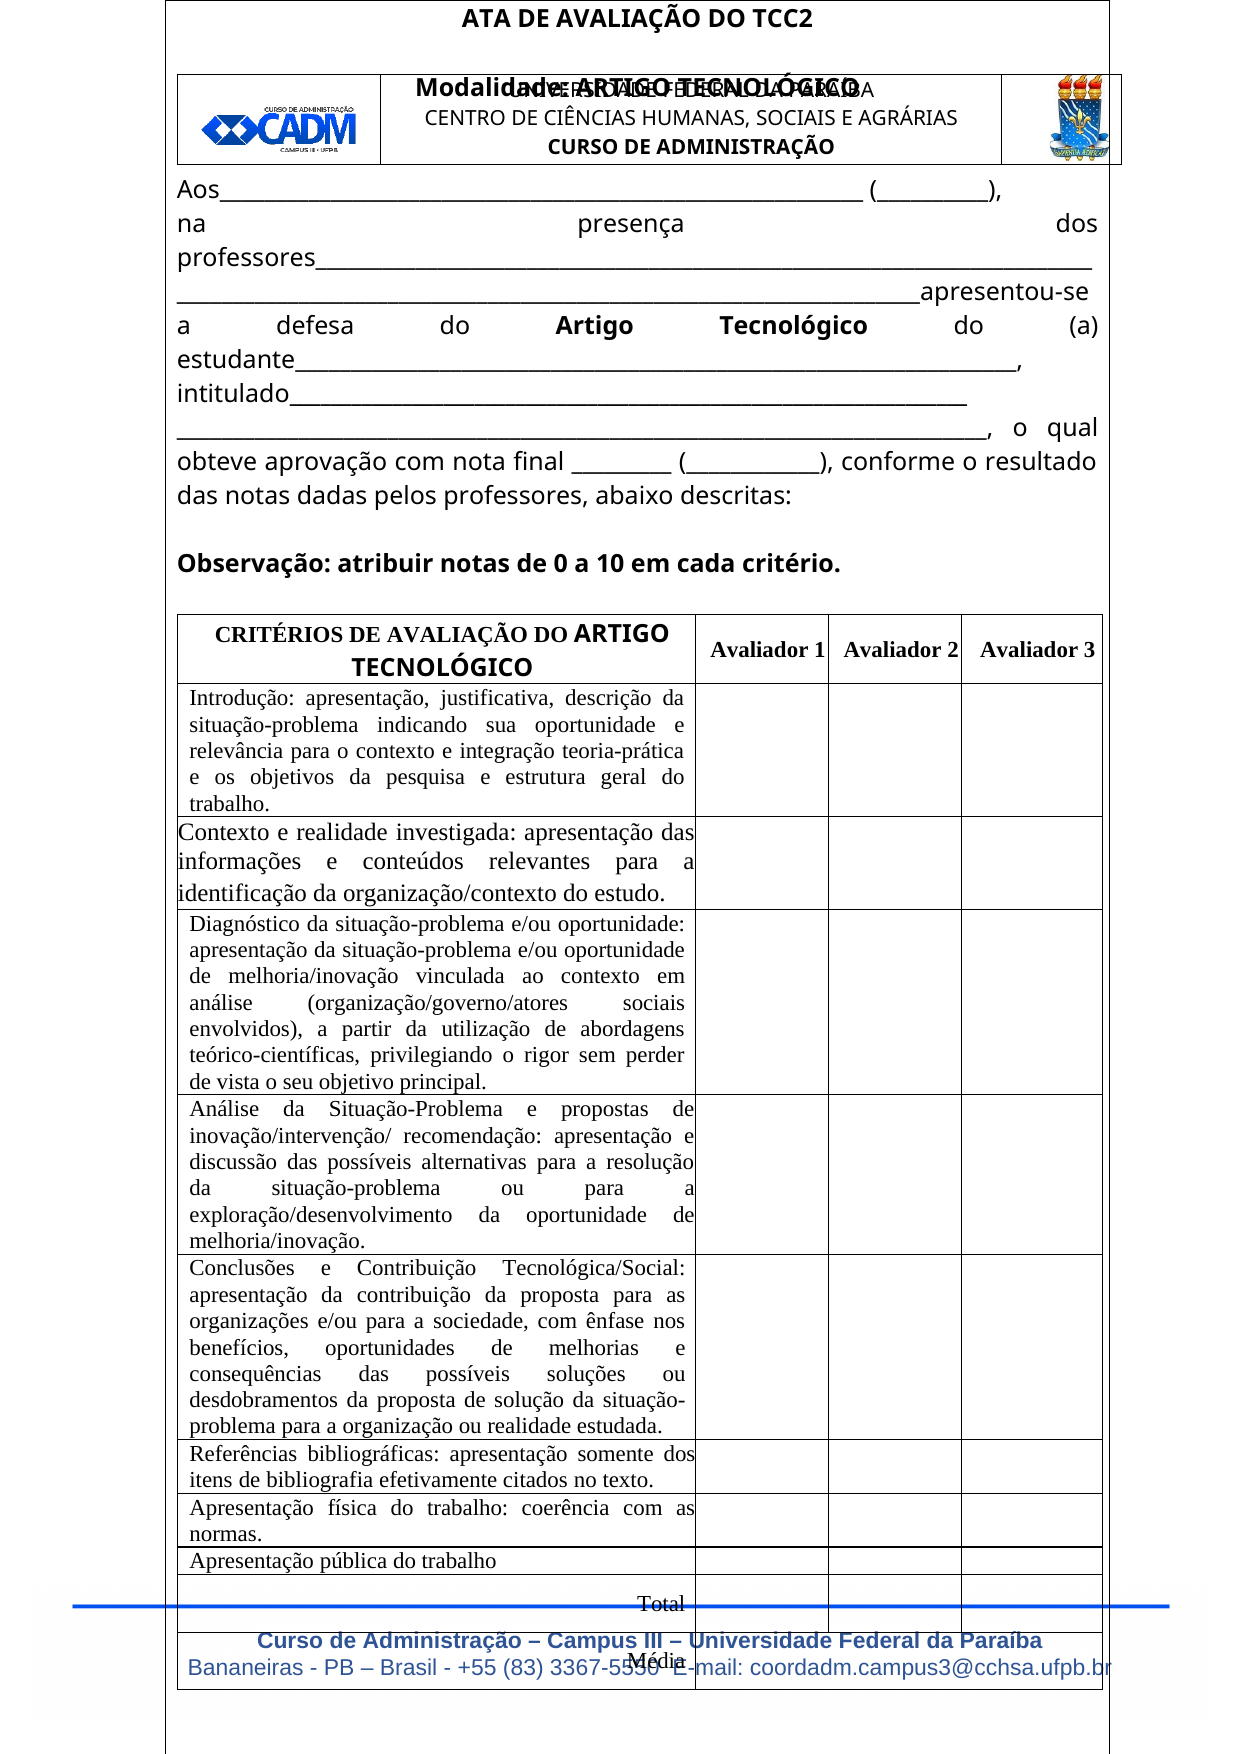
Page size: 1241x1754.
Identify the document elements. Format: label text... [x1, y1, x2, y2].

picture [29, 1586, 165, 1722]
table_header ATA DE AVALIAÇÃO DO TCC2 Modalidade: ARTIGO TECNOLÓGICO Aos__________________________________________________________ (__________), na presença dos professores_________________________________________________________________________________________________________________________________________apresentou-se a defesa do Artigo Tecnológico do (a) estudante_________________________________________________________________, intitulado__________________________________________________________________ _________________________________________________________________________, o qual obteve aprovação com nota final _________ (____________), conforme o resultado das notas dadas pelos professores, abaixo descritas: Observação: atribuir notas de 0 a 10 em cada critério. Observações da Banca: __________________________________________________________________________ __________________________________________________________________________ __________________________________________________________________________ __________________________________________________________________________ Bananeiras, _____ de ________________de __________ Professor(a) Orientador (a) Avaliador (a) Avaliador (a) [166, 1, 1109, 1754]
picture [1110, 1586, 1211, 1722]
